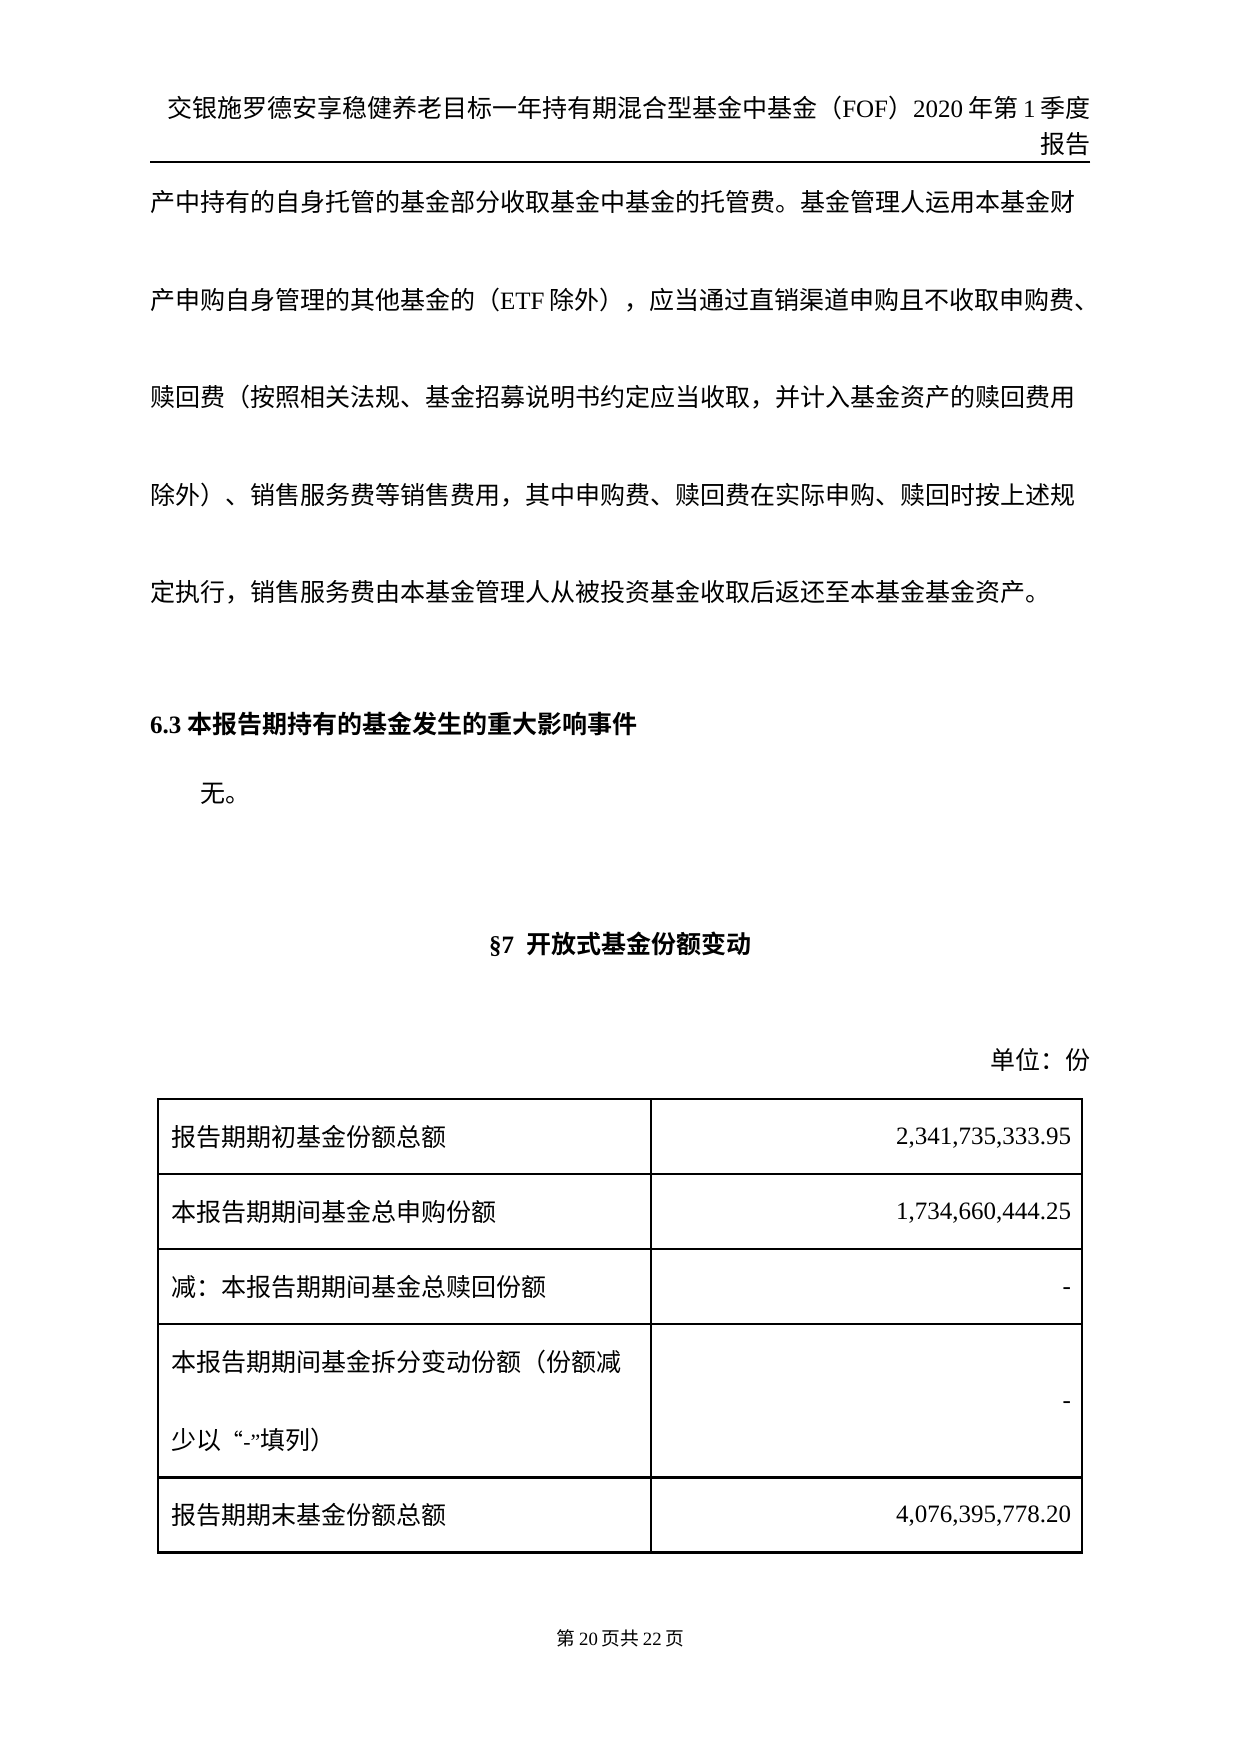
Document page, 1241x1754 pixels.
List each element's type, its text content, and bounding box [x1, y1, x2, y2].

table_header 报告期期初基金份额总额 [159, 1100, 650, 1173]
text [150, 168, 1090, 623]
table_cell 本报告期期间基金总申购份额 [159, 1175, 650, 1248]
table_cell 本报告期期间基金拆分变动份额（份额减少以“-”填列） [159, 1325, 650, 1476]
text 6.3 本报告期持有的基金发生的重大影响事件 [150, 704, 1090, 741]
table_cell - [652, 1250, 1081, 1323]
table_header 2,341,735,333.95 [652, 1100, 1081, 1173]
subtitle §7 开放式基金份额变动 [150, 910, 1090, 975]
table_cell - [652, 1325, 1081, 1476]
table_cell 报告期期末基金份额总额 [159, 1479, 650, 1551]
table_header 无。 [139, 759, 1080, 836]
table_cell 1,734,660,444.25 [652, 1175, 1081, 1248]
table_cell 减：本报告期期间基金总赎回份额 [159, 1250, 650, 1323]
table_cell 4,076,395,778.20 [652, 1479, 1081, 1551]
text 单位：份 [152, 1026, 1090, 1091]
